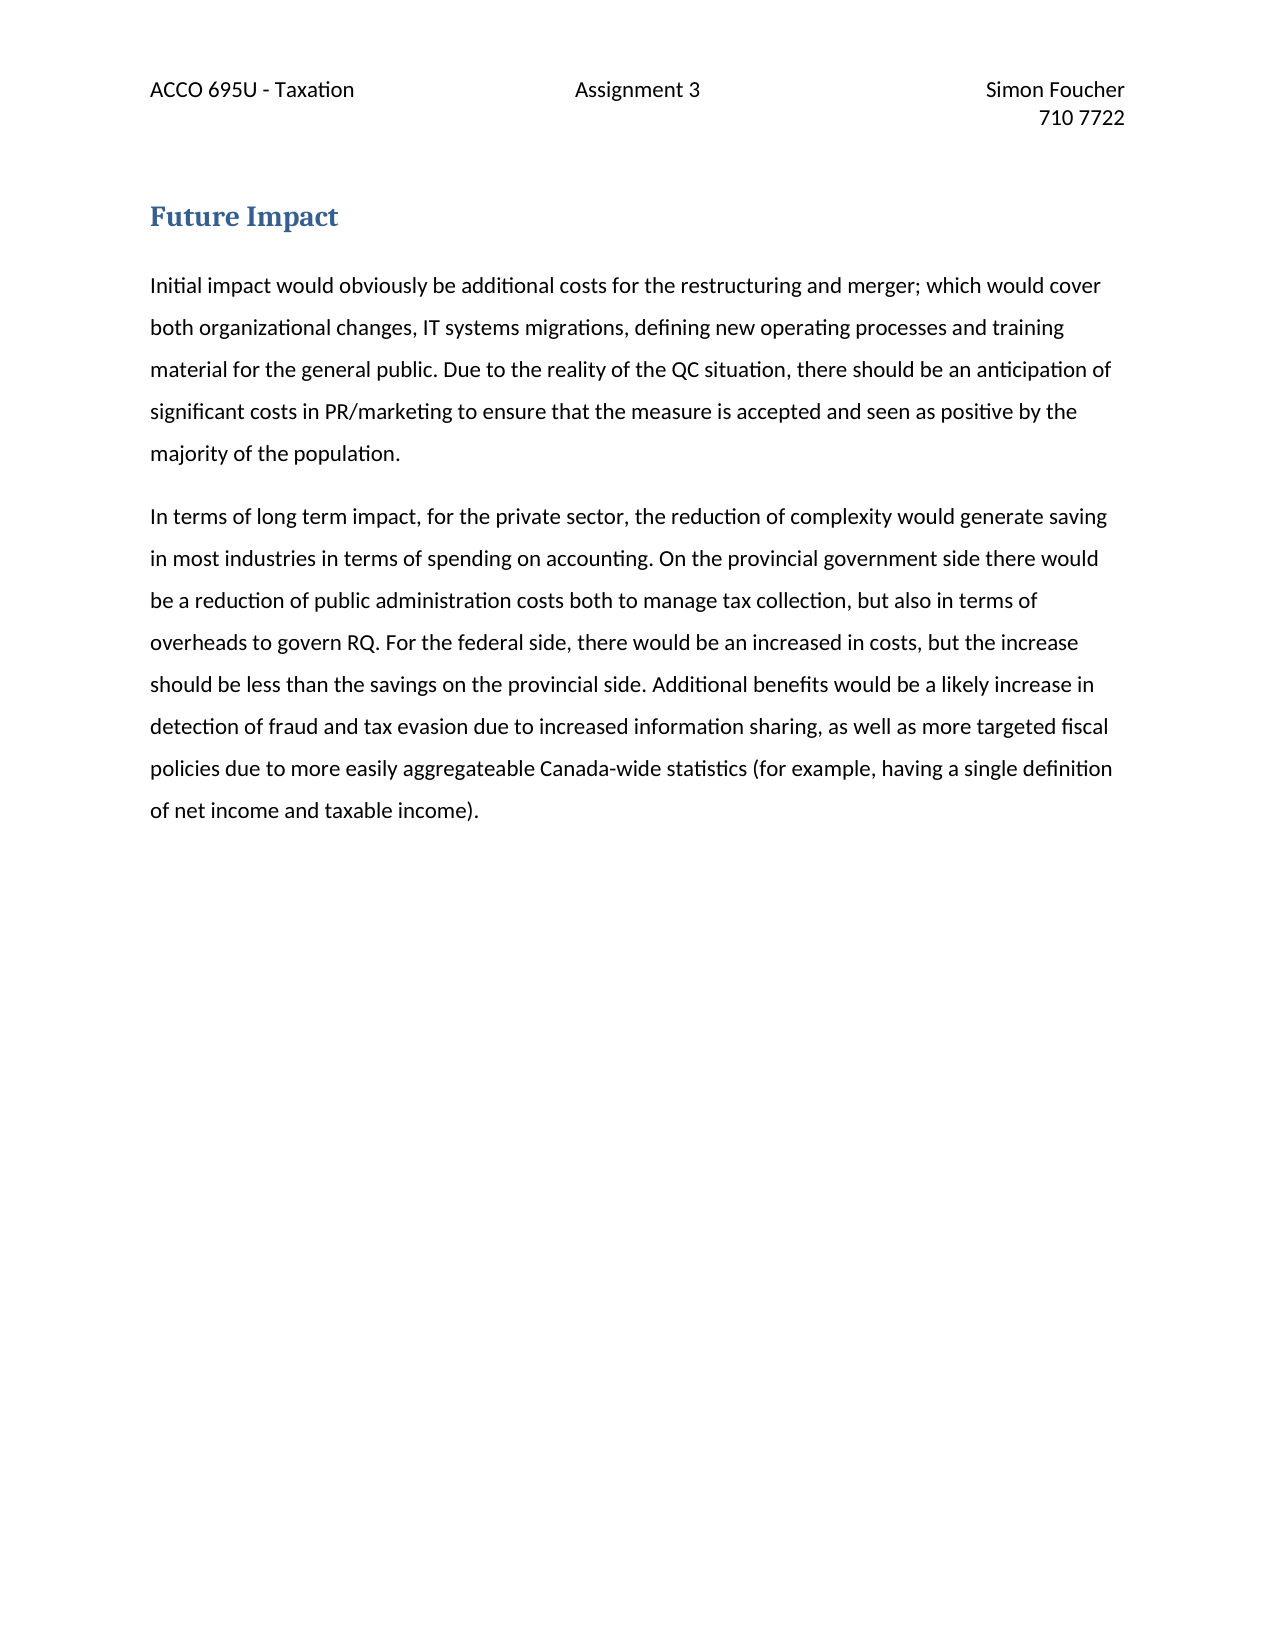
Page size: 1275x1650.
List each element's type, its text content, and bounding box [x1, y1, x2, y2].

text In terms of long term impact, for the private sector, the reduction of complexity would generate saving in most industries in terms of spending on accounting. On the provincial government side there would be a reduction of public administration costs both to manage tax collection, but also in terms of overheads to govern RQ. For the federal side, there would be an increased in costs, but the increase should be less than the savings on the provincial side. Additional benefits would be a likely increase in detection of fraud and tax evasion due to increased information sharing, as well as more targeted fiscal policies due to more easily aggregateable Canada-wide statistics (for example, having a single definition of net income and taxable income). [150, 502, 1125, 824]
text Initial impact would obviously be additional costs for the restructuring and merger; which would cover both organizational changes, IT systems migrations, defining new operating processes and training material for the general public. Due to the reality of the QC situation, there should be an anticipation of significant costs in PR/marketing to ensure that the measure is accepted and seen as positive by the majority of the population. [150, 271, 1125, 467]
subtitle Future Impact [150, 200, 1125, 233]
